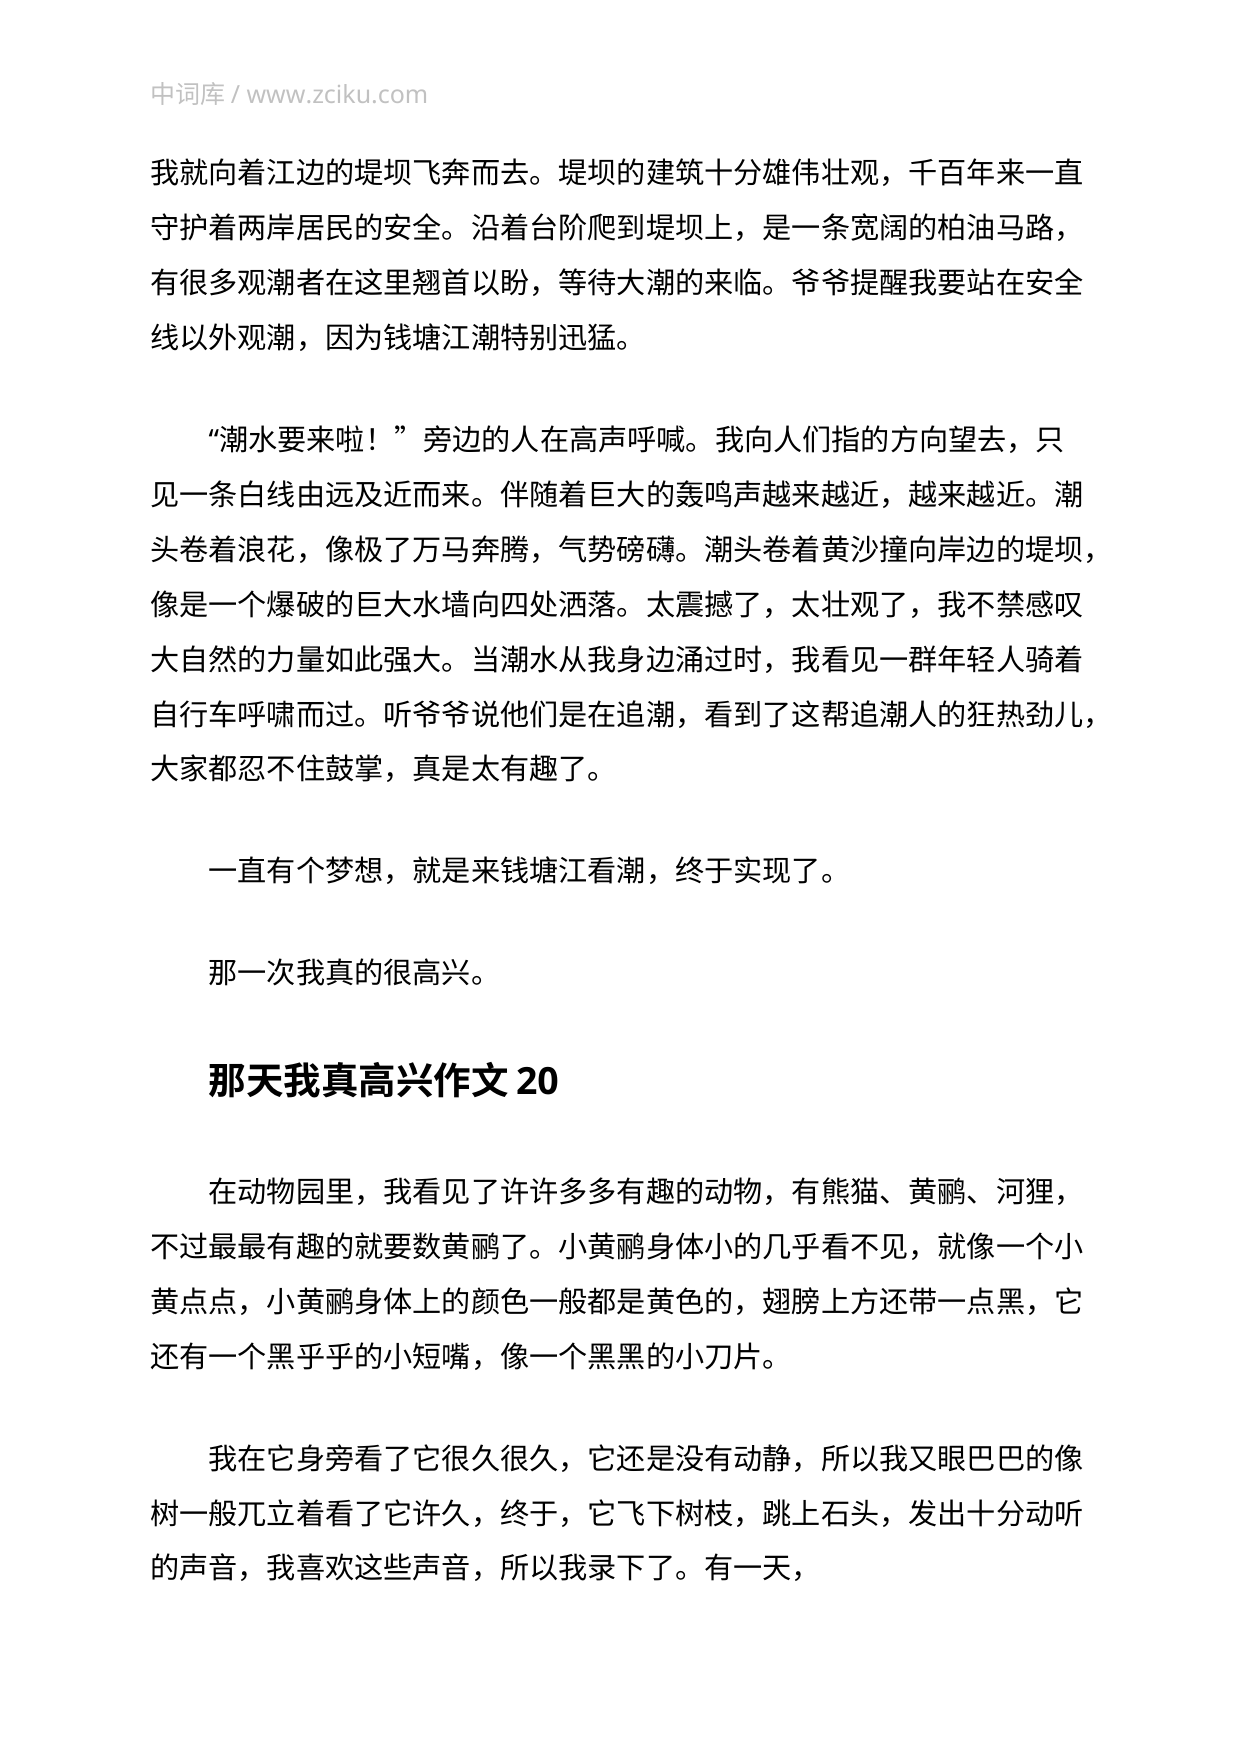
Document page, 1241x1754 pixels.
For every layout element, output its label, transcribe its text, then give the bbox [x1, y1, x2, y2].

text 那天我真高兴作文20 [150, 1051, 1090, 1106]
text 那一次我真的很高兴。 [150, 949, 1090, 992]
text 一直有个梦想，就是来钱塘江看潮，终于实现了。 [150, 848, 1090, 890]
text 在动物园里，我看见了许许多多有趣的动物，有熊猫、黄鹂、河狸，不过最最有趣的就要数黄鹂了。小黄鹂身体小的几乎看不见，就像一个小黄点点，小黄鹂身体上的颜色一般都是黄色的，翅膀上方还带一点黑，它还有一个黑乎乎的小短嘴，像一个黑黑的小刀片。 [150, 1169, 1090, 1376]
text “潮水要来啦！”旁边的人在高声呼喊。我向人们指的方向望去，只见一条白线由远及近而来。伴随着巨大的轰鸣声越来越近，越来越近。潮头卷着浪花，像极了万马奔腾，气势磅礴。潮头卷着黄沙撞向岸边的堤坝，像是一个爆破的巨大水墙向四处洒落。太震撼了，太壮观了，我不禁感叹大自然的力量如此强大。当潮水从我身边涌过时，我看见一群年轻人骑着自行车呼啸而过。听爷爷说他们是在追潮，看到了这帮追潮人的狂热劲儿，大家都忍不住鼓掌，真是太有趣了。 [150, 416, 1090, 788]
text 我在它身旁看了它很久很久，它还是没有动静，所以我又眼巴巴的像树一般兀立着看了它许久，终于，它飞下树枝，跳上石头，发出十分动听的声音，我喜欢这些声音，所以我录下了。有一天， [150, 1435, 1090, 1587]
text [150, 150, 1090, 357]
